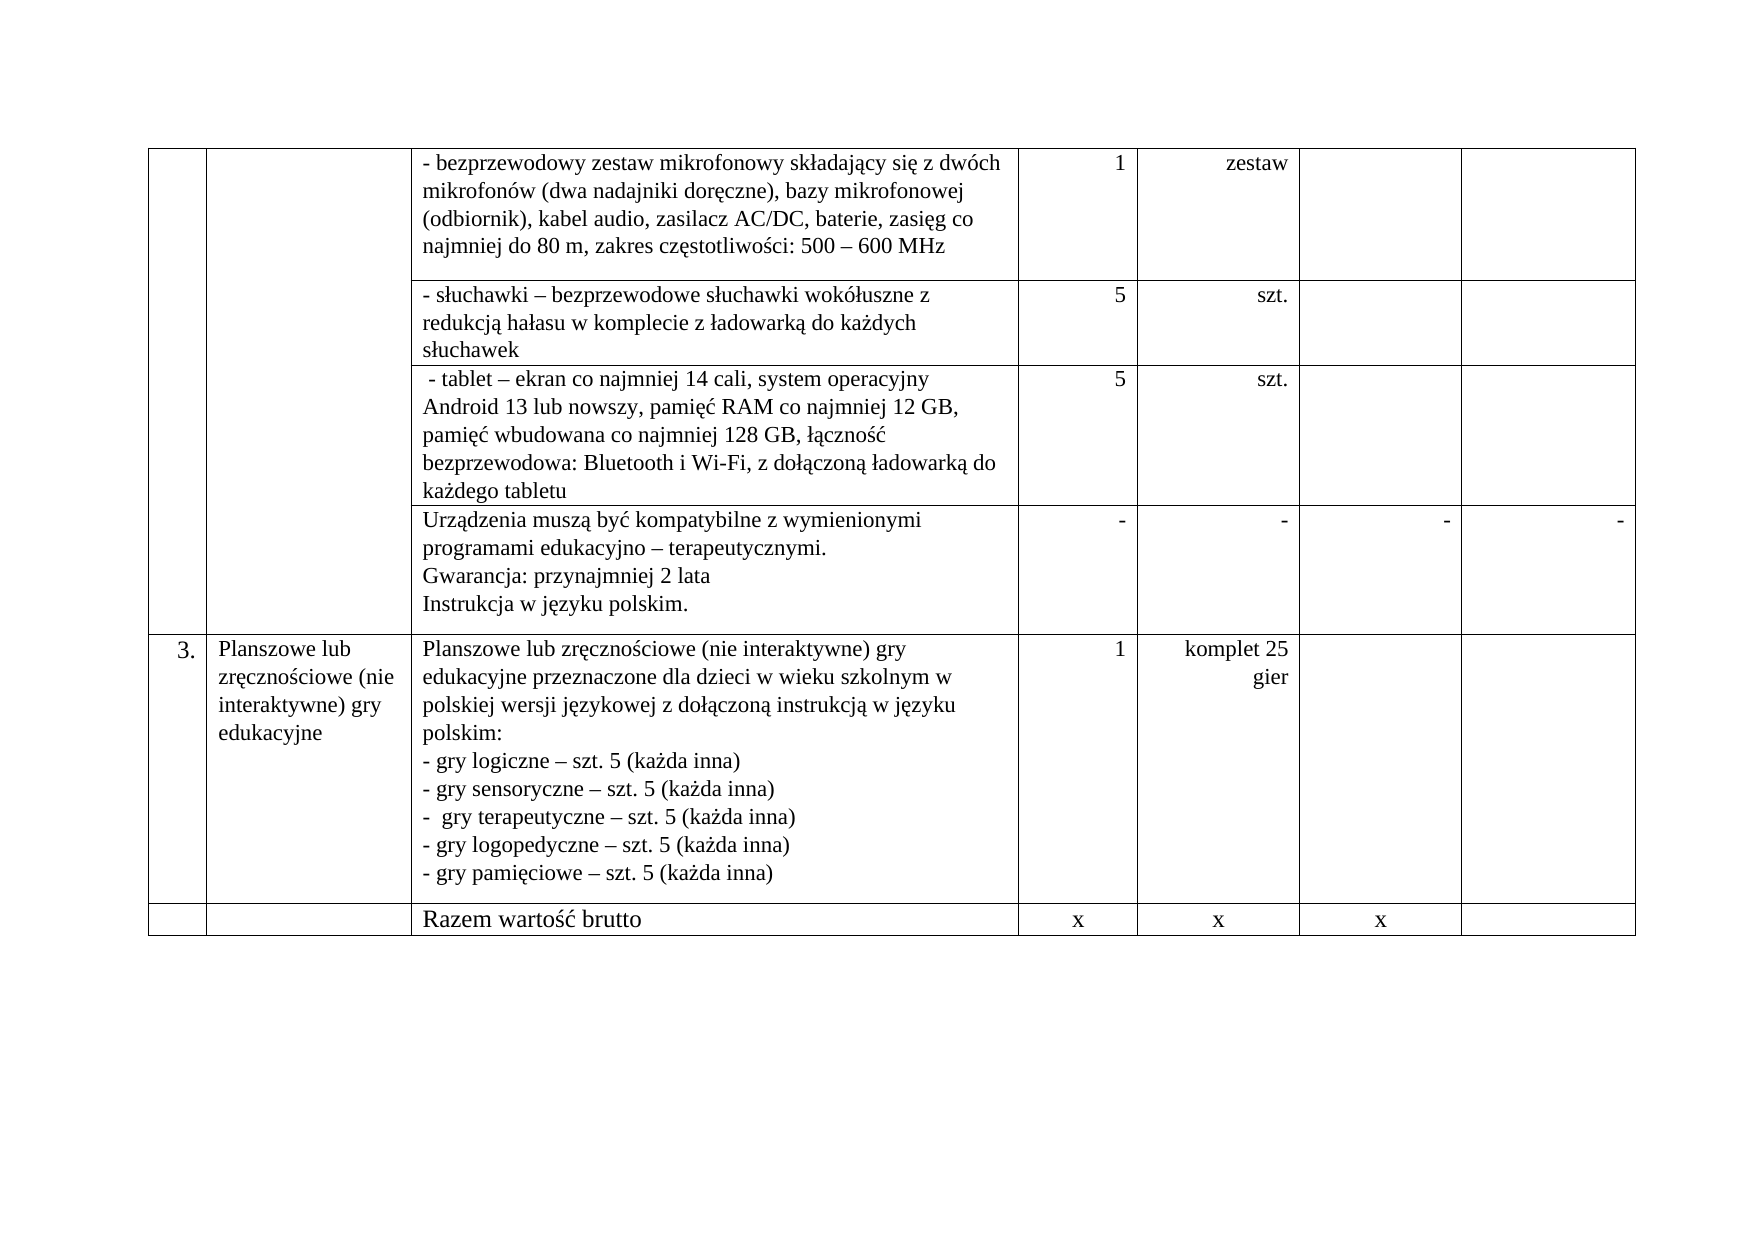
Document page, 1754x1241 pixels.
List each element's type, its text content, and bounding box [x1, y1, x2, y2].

table_cell zestaw [1138, 149, 1299, 280]
table_cell szt. [1138, 281, 1299, 364]
table_cell 2. [149, 149, 206, 634]
table_cell - [1300, 506, 1461, 634]
table_cell x [1019, 904, 1137, 934]
table_cell [1462, 635, 1635, 903]
table_cell szt. [1138, 366, 1299, 505]
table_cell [207, 149, 411, 634]
table_cell [1462, 281, 1635, 364]
table_cell x [1300, 904, 1461, 934]
table_cell - bezprzewodowy zestaw mikrofonowy składający się z dwóch mikrofonów (dwa nadajniki doręczne), bazy mikrofonowej (odbiornik), kabel audio, zasilacz AC/DC, baterie, zasięg co najmniej do 80 m, zakres częstotliwości: 500 – 600 MHz [412, 149, 1018, 280]
table_cell x [1138, 904, 1299, 934]
table_cell Planszowe lub zręcznościowe (nie interaktywne) gry edukacyjne przeznaczone dla dzieci w wieku szkolnym w polskiej wersji językowej z dołączoną instrukcją w języku polskim: - gry logiczne – szt. 5 (każda inna) - gry sensoryczne – szt. 5 (każda inna) - gry terapeutyczne – szt. 5 (każda inna) - gry logopedyczne – szt. 5 (każda inna) - gry pamięciowe – szt. 5 (każda inna) [412, 635, 1018, 903]
table_cell - [1462, 506, 1635, 634]
table_cell 1 [1019, 635, 1137, 903]
table_cell 1 [1019, 149, 1137, 280]
table_cell [1462, 904, 1635, 934]
table_cell 3. [149, 635, 206, 903]
table_cell [1462, 366, 1635, 505]
table_cell 5 [1019, 366, 1137, 505]
table_cell Urządzenia muszą być kompatybilne z wymienionymi programami edukacyjno – terapeutycznymi. Gwarancja: przynajmniej 2 lata Instrukcja w języku polskim. [412, 506, 1018, 634]
table_cell [1462, 149, 1635, 280]
table_cell - tablet – ekran co najmniej 14 cali, system operacyjny Android 13 lub nowszy, pamięć RAM co najmniej 12 GB, pamięć wbudowana co najmniej 128 GB, łączność bezprzewodowa: Bluetooth i Wi-Fi, z dołączoną ładowarką do każdego tabletu [412, 366, 1018, 505]
table_cell [1300, 635, 1461, 903]
table_cell Razem wartość brutto [412, 904, 1018, 934]
table_cell - słuchawki – bezprzewodowe słuchawki wokółuszne z redukcją hałasu w komplecie z ładowarką do każdych słuchawek [412, 281, 1018, 364]
table_cell Planszowe lub zręcznościowe (nie interaktywne) gry edukacyjne [207, 635, 411, 903]
table_cell - [1138, 506, 1299, 634]
table_cell [1300, 366, 1461, 505]
table_cell [1300, 149, 1461, 280]
table_cell [1300, 281, 1461, 364]
table_cell [207, 904, 411, 934]
table_cell - [1019, 506, 1137, 634]
table_cell komplet 25 gier [1138, 635, 1299, 903]
table_cell 5 [1019, 281, 1137, 364]
table_cell [149, 904, 206, 934]
